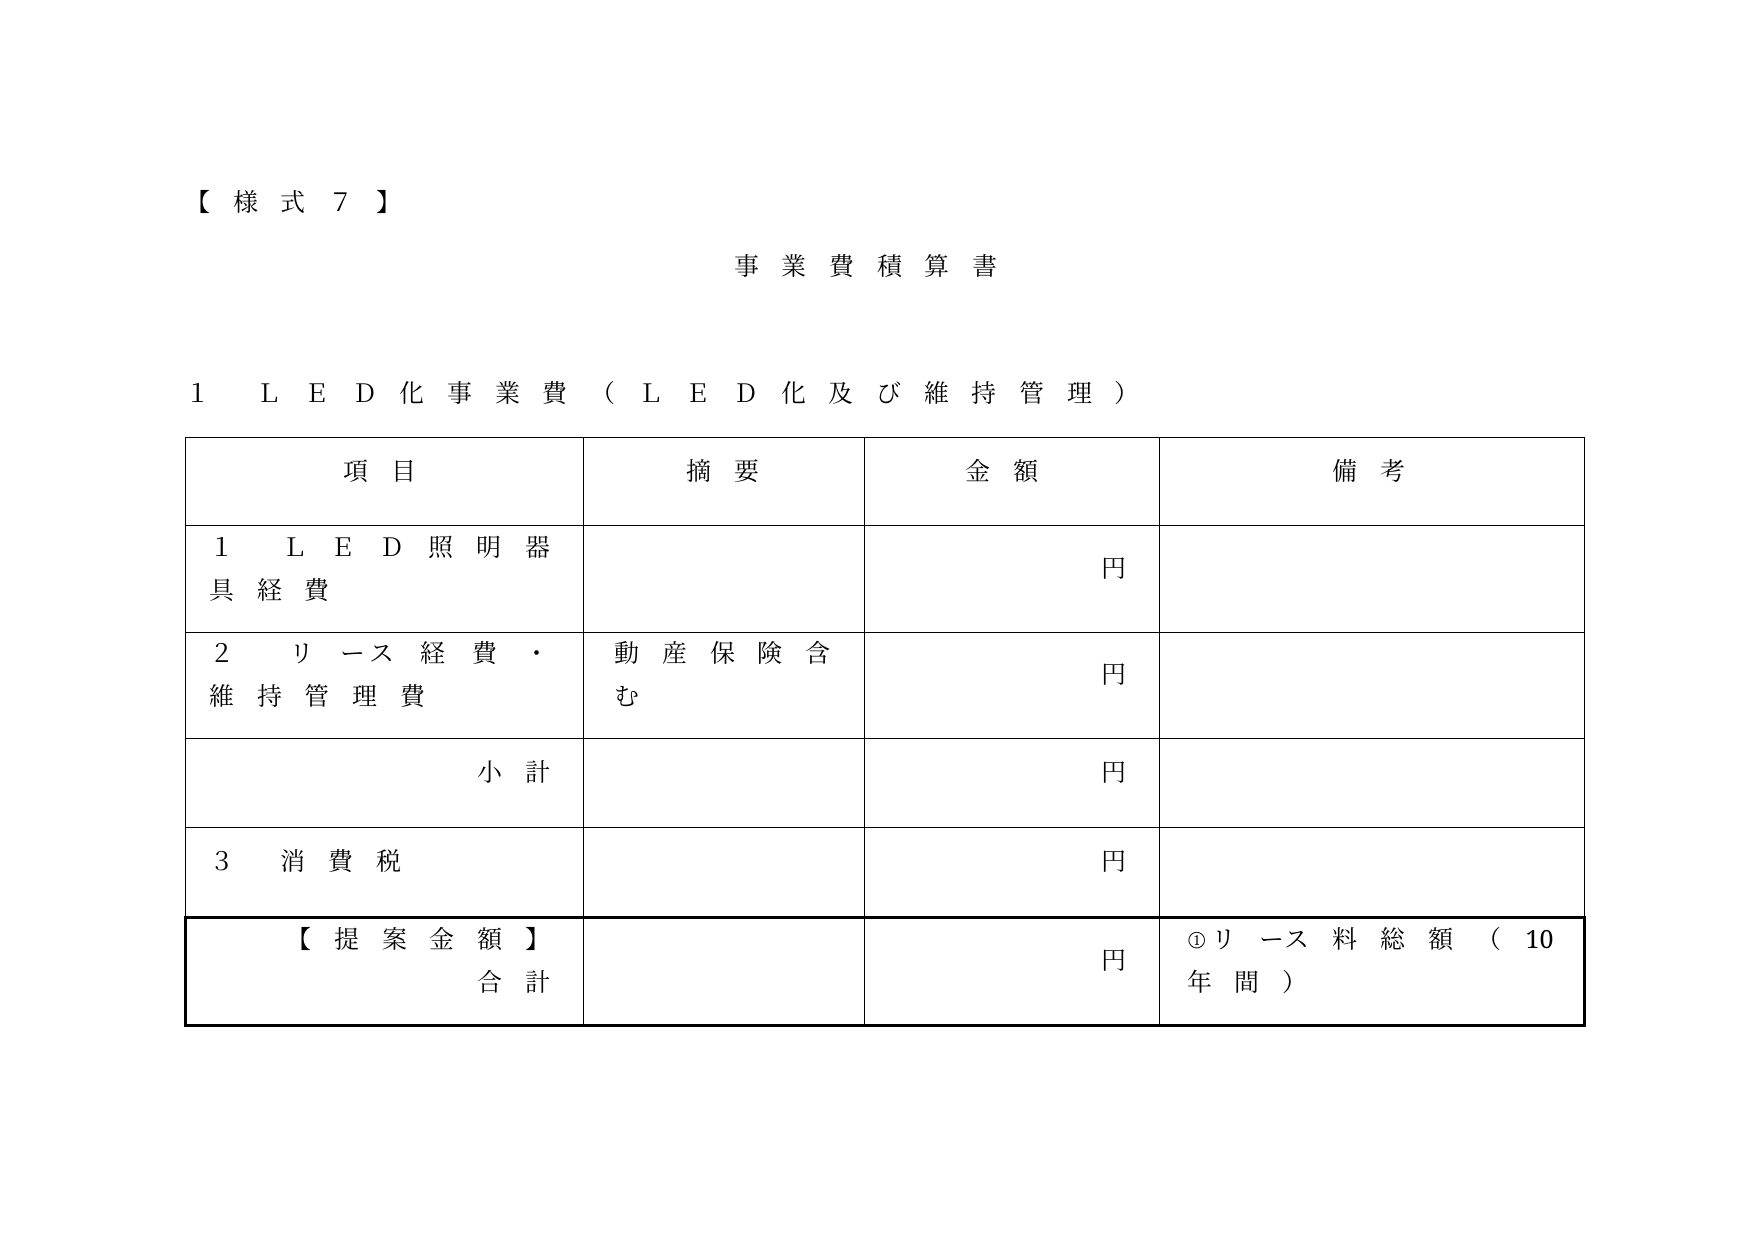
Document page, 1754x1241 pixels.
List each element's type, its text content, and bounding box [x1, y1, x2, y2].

table_cell 円 [865, 633, 1159, 738]
table_cell 動産保険含む [584, 633, 864, 738]
table_cell [584, 739, 864, 827]
table_cell [1160, 739, 1584, 827]
table_cell 円 [865, 739, 1159, 827]
table_cell [584, 919, 864, 1024]
table_cell [584, 828, 864, 916]
table_cell 円 [865, 919, 1159, 1024]
table_cell 小計 [186, 739, 583, 827]
table_cell 円 [865, 526, 1159, 632]
table_cell [584, 526, 864, 632]
text 【様式７】 [185, 182, 1569, 220]
text 事業費積算書 [185, 246, 1569, 283]
table_header 項目 [186, 438, 583, 525]
table_cell ３ 消費税 [186, 828, 583, 916]
table_cell [1160, 633, 1584, 738]
table_header 摘要 [584, 438, 864, 525]
table_cell ２ リース経費・維持管理費 [186, 633, 583, 738]
table_cell １ ＬＥＤ照明器具経費 [186, 526, 583, 632]
table_cell ①リース料総額（10年間） [1160, 919, 1583, 1024]
table_cell [1160, 828, 1584, 916]
table_header 備考 [1160, 438, 1584, 525]
table_cell [1160, 526, 1584, 632]
table_cell 円 [865, 828, 1159, 916]
table_cell 【提案金額】 合計 [187, 919, 583, 1024]
table_header 金額 [865, 438, 1159, 525]
text １ ＬＥＤ化事業費（ＬＥＤ化及び維持管理） [185, 373, 1569, 410]
